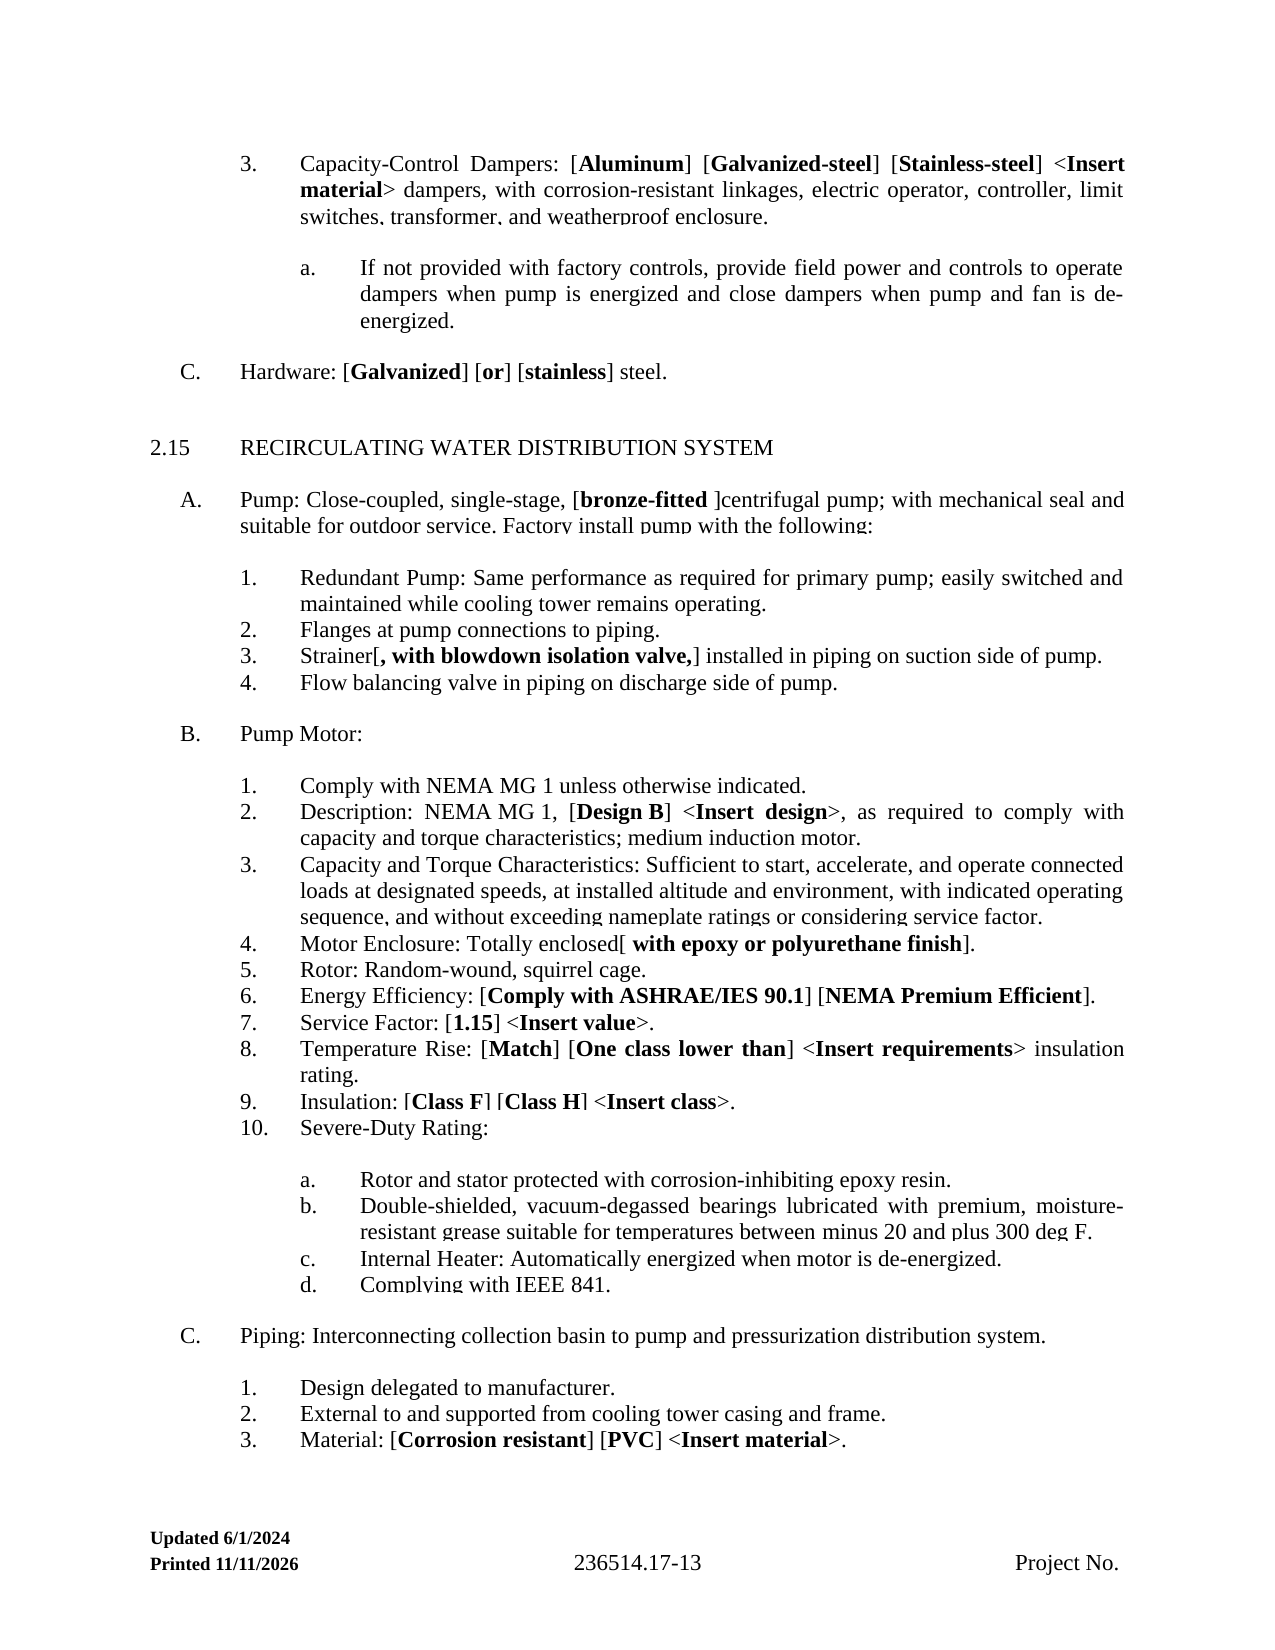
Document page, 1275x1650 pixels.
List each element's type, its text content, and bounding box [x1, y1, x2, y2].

text Severe-Duty Rating: [240, 1114, 1125, 1141]
text If not provided with factory controls, provide field power and controls to operate dampers when pump is energized and close dampers when pump and fan is de-energized. [300, 254, 1125, 333]
text Flow balancing valve in piping on discharge side of pump. [240, 669, 1125, 695]
text Rotor: Random-wound, squirrel cage. [240, 956, 1125, 982]
text Hardware: [Galvanized] [or] [stainless] steel. [180, 358, 1125, 384]
text Internal Heater: Automatically energized when motor is de-energized. [300, 1245, 1125, 1271]
text Piping: Interconnecting collection basin to pump and pressurization distribution system. [180, 1322, 1125, 1349]
text Comply with NEMA MG 1 unless otherwise indicated. [240, 772, 1125, 798]
text Description: NEMA MG 1, [Design B] <Insert design>, as required to comply with capacity and torque characteristics; medium induction motor. [240, 798, 1125, 851]
text Pump: Close-coupled, single-stage, [bronze-fitted ]centrifugal pump; with mechanical seal and suitable for outdoor service. Factory install pump with the following: [180, 486, 1125, 534]
text External to and supported from cooling tower casing and frame. [240, 1400, 1125, 1426]
text Complying with IEEE 841. [300, 1271, 1125, 1293]
text Design delegated to manufacturer. [240, 1374, 1125, 1400]
text Material: [Corrosion resistant] [PVC] <Insert material>. [240, 1426, 1125, 1453]
text Insulation: [Class F] [Class H] <Insert class>. [240, 1088, 1125, 1110]
text Flanges at pump connections to piping. [240, 616, 1125, 643]
text Strainer[, with blowdown isolation valve,] installed in piping on suction side of pump. [240, 643, 1125, 669]
text Temperature Rise: [Match] [One class lower than] <Insert requirements> insulation rating. [240, 1035, 1125, 1088]
text Capacity-Control Dampers: [Aluminum] [Galvanized-steel] [Stainless-steel] <Insert material> dampers, with corrosion-resistant linkages, electric operator, controller, limit switches, transformer, and weatherproof enclosure. [240, 150, 1125, 225]
text Motor Enclosure: Totally enclosed[ with epoxy or polyurethane finish]. [240, 930, 1125, 956]
text Pump Motor: [180, 720, 1125, 747]
text Redundant Pump: Same performance as required for primary pump; easily switched and maintained while cooling tower remains operating. [240, 563, 1125, 616]
text Capacity and Torque Characteristics: Sufficient to start, accelerate, and operate connected loads at designated speeds, at installed altitude and environment, with indicated operating sequence, and without exceeding nameplate ratings or considering service factor. [240, 851, 1125, 926]
text Double-shielded, vacuum-degassed bearings lubricated with premium, moisture-resistant grease suitable for temperatures between minus 20 and plus 300 deg F. [300, 1192, 1125, 1241]
text Rotor and stator protected with corrosion-inhibiting epoxy resin. [300, 1166, 1125, 1192]
text Service Factor: [1.15] <Insert value>. [240, 1009, 1125, 1035]
text RECIRCULATING WATER DISTRIBUTION SYSTEM [150, 434, 1125, 457]
text Energy Efficiency: [Comply with ASHRAE/IES 90.1] [NEMA Premium Efficient]. [240, 982, 1125, 1009]
